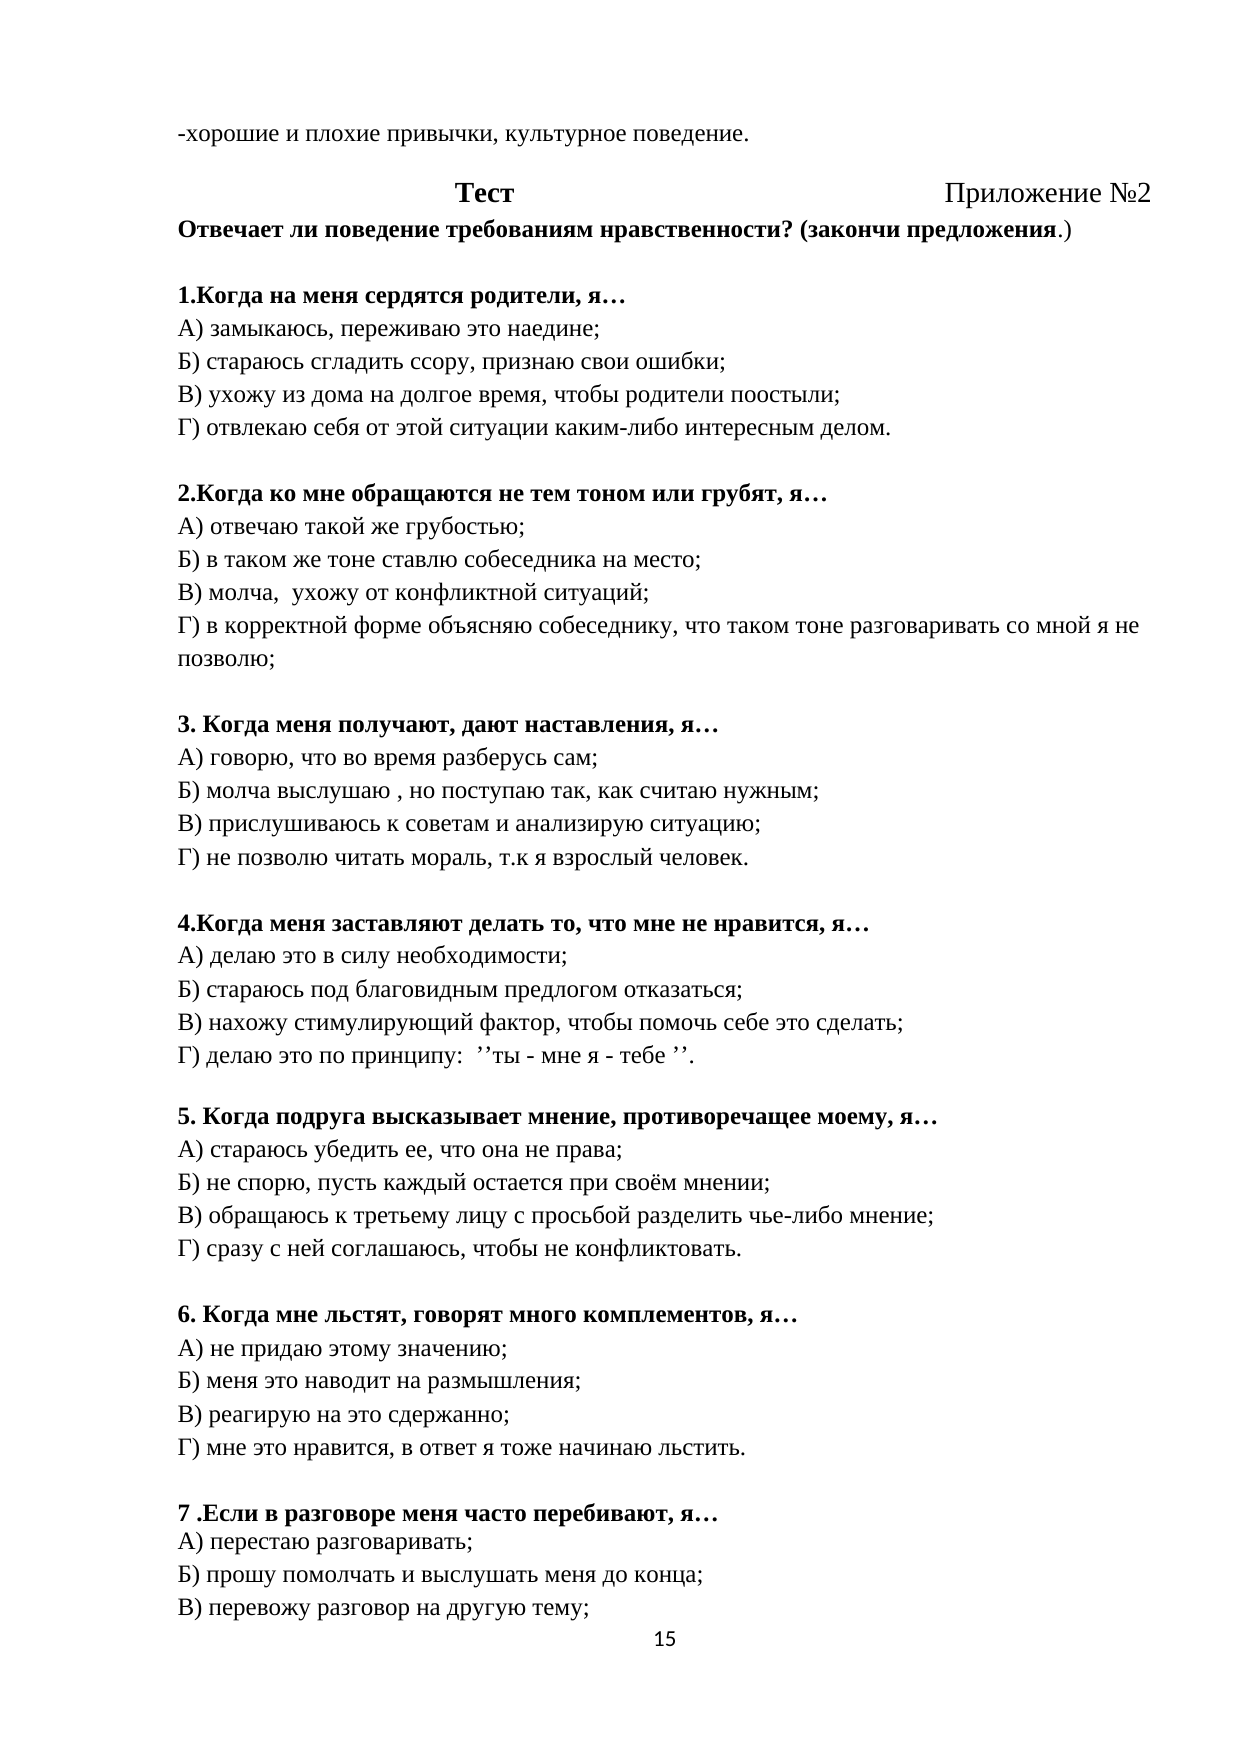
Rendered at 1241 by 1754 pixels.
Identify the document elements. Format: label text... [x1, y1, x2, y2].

text 2.Когда ко мне обращаются не тем тоном или грубят, я… [177, 478, 1152, 507]
text 4.Когда меня заставляют делать то, что мне не нравится, я… [177, 908, 1152, 936]
text А) отвечаю такой же грубостью; [177, 511, 1152, 540]
text А) стараюсь убедить ее, что она не права; [177, 1134, 1152, 1163]
text А) замыкаюсь, переживаю это наедине; [177, 313, 1152, 342]
text Г) в корректной форме объясняю собеседнику, что таком тоне разговаривать со мной я не позволю; [177, 610, 1152, 672]
text В) обращаюсь к третьему лицу с просьбой разделить чье-либо мнение; [177, 1201, 1152, 1229]
text В) перевожу разговор на другую тему; [177, 1592, 1152, 1621]
text Г) отвлекаю себя от этой ситуации каким-либо интересным делом. [177, 412, 1152, 441]
text В) молча, ухожу от конфликтной ситуаций; [177, 577, 1152, 606]
text Г) сразу с ней соглашаюсь, чтобы не конфликтовать. [177, 1233, 1152, 1262]
text Б) в таком же тоне ставлю собеседника на место; [177, 544, 1152, 573]
text Б) меня это наводит на размышления; [177, 1366, 1152, 1394]
text А) делаю это в силу необходимости; [177, 941, 1152, 969]
text Б) прошу помолчать и выслушать меня до конца; [177, 1559, 1152, 1588]
text Г) не позволю читать мораль, т.к я взрослый человек. [177, 842, 1152, 870]
text В) реагирую на это сдержанно; [177, 1399, 1152, 1427]
text А) говорю, что во время разберусь сам; [177, 742, 1152, 771]
text 6. Когда мне льстят, говорят много комплементов, я… [177, 1299, 1152, 1328]
text В) нахожу стимулирующий фактор, чтобы помочь себе это сделать; [177, 1007, 1152, 1035]
text Г) мне это нравится, в ответ я тоже начинаю льстить. [177, 1432, 1152, 1460]
text 1.Когда на меня сердятся родители, я… [177, 280, 1152, 309]
text 7 .Если в разговоре меня часто перебивают, я… [177, 1498, 1152, 1526]
text Б) стараюсь сгладить ссору, признаю свои ошибки; [177, 346, 1152, 375]
text Б) не спорю, пусть каждый остается при своём мнении; [177, 1167, 1152, 1196]
text В) ухожу из дома на долгое время, чтобы родители поостыли; [177, 379, 1152, 408]
text Отвечает ли поведение требованиям нравственности? (закончи предложения.) [177, 214, 1152, 243]
text Б) молча выслушаю , но поступаю так, как считаю нужным; [177, 776, 1152, 804]
text Б) стараюсь под благовидным предлогом отказаться; [177, 974, 1152, 1002]
text -хорошие и плохие привычки, культурное поведение. [177, 118, 1152, 147]
text В) прислушиваюсь к советам и анализирую ситуацию; [177, 808, 1152, 837]
text А) не придаю этому значению; [177, 1333, 1152, 1361]
text 5. Когда подруга высказывает мнение, противоречащее моему, я… [177, 1101, 1152, 1130]
text Г) делаю это по принципу: ’’ты - мне я - тебе ’’. [177, 1040, 1152, 1068]
text А) перестаю разговаривать; [177, 1526, 1152, 1555]
text Тест Приложение №2 [177, 176, 1152, 209]
text 3. Когда меня получают, дают наставления, я… [177, 709, 1152, 738]
